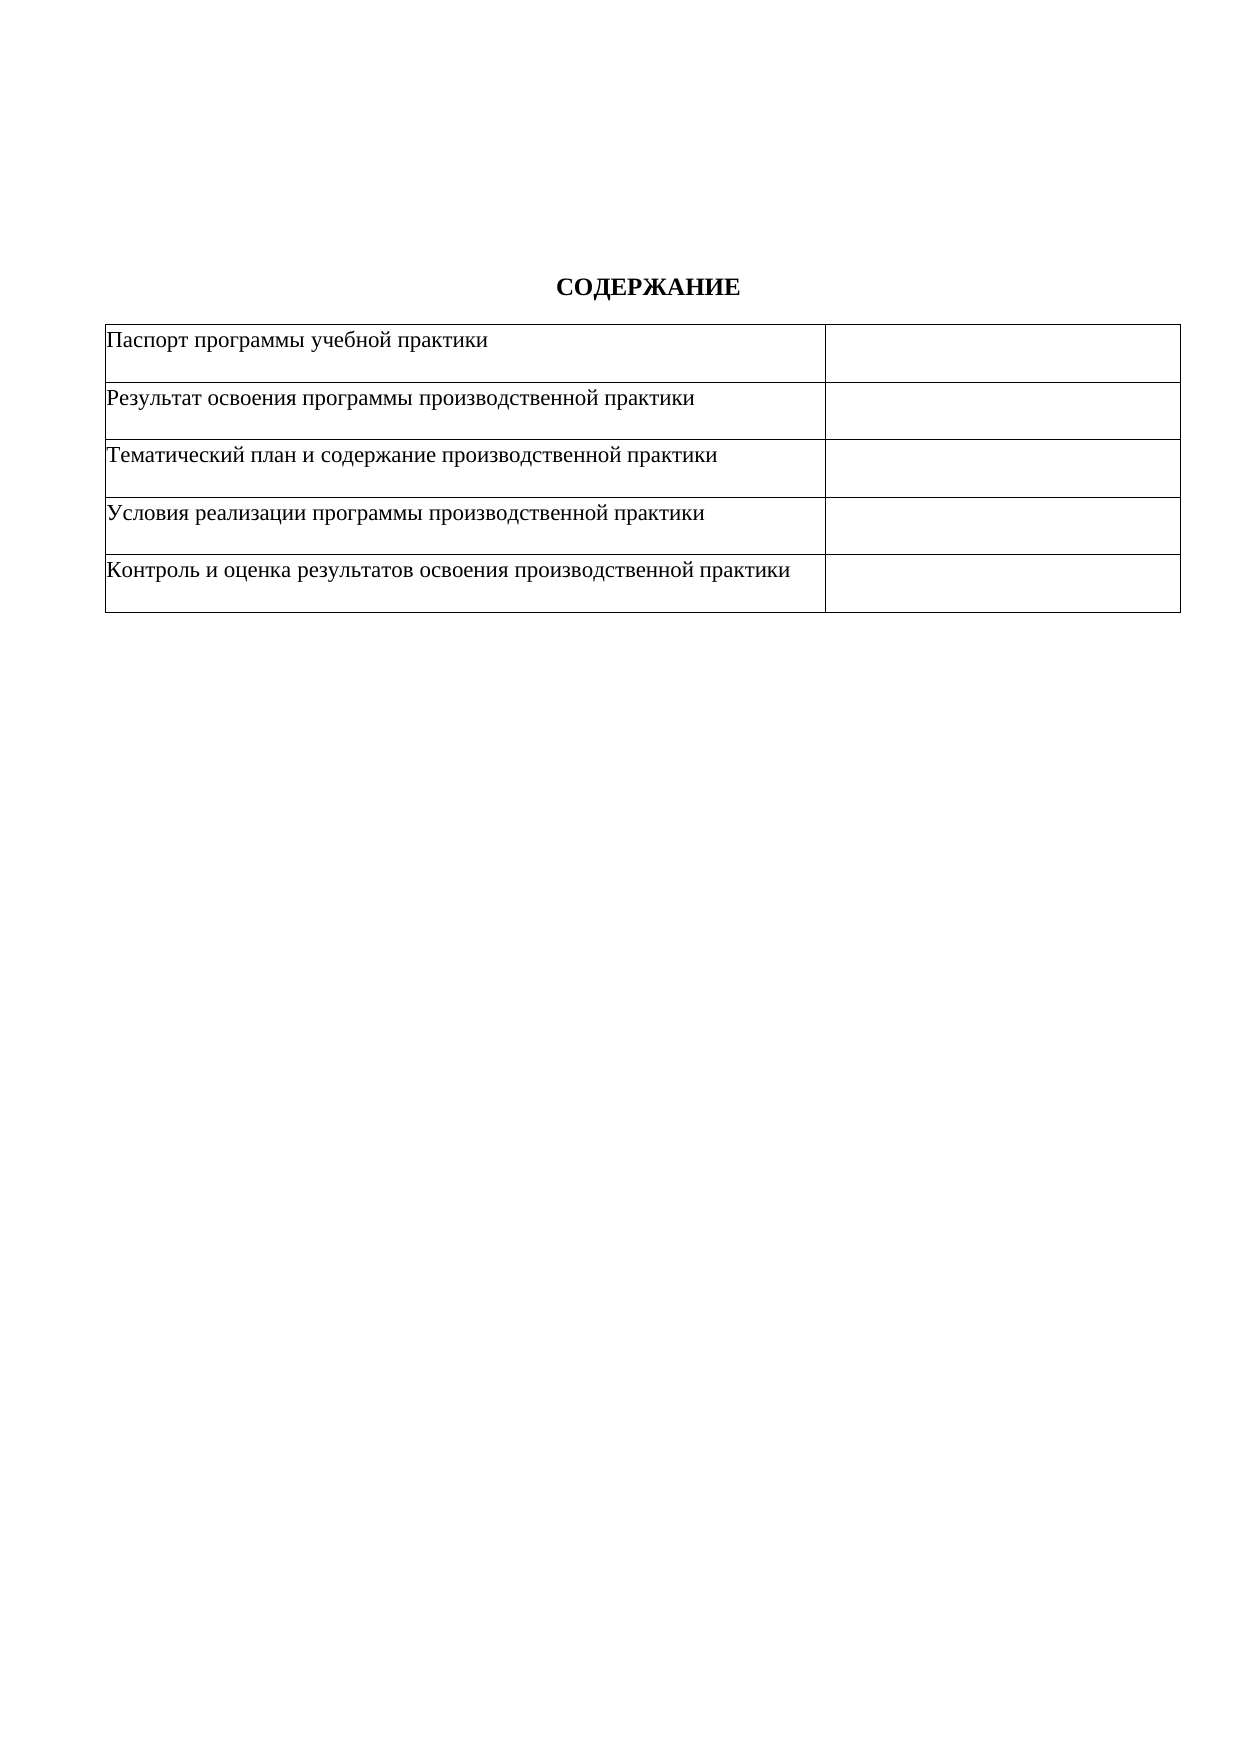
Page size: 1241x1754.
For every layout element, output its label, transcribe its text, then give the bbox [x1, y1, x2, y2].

table_header Паспорт программы учебной практики [106, 325, 825, 382]
table_cell [826, 555, 1180, 612]
text СОДЕРЖАНИЕ [94, 272, 1203, 300]
table_header [826, 325, 1180, 382]
table_cell Контроль и оценка результатов освоения производственной практики [106, 555, 825, 612]
table_cell Результат освоения программы производственной практики [106, 383, 825, 439]
table_cell [826, 383, 1180, 439]
table_cell Тематический план и содержание производственной практики [106, 440, 825, 497]
table_cell [826, 440, 1180, 497]
table_cell [826, 498, 1180, 554]
table_cell Условия реализации программы производственной практики [106, 498, 825, 554]
